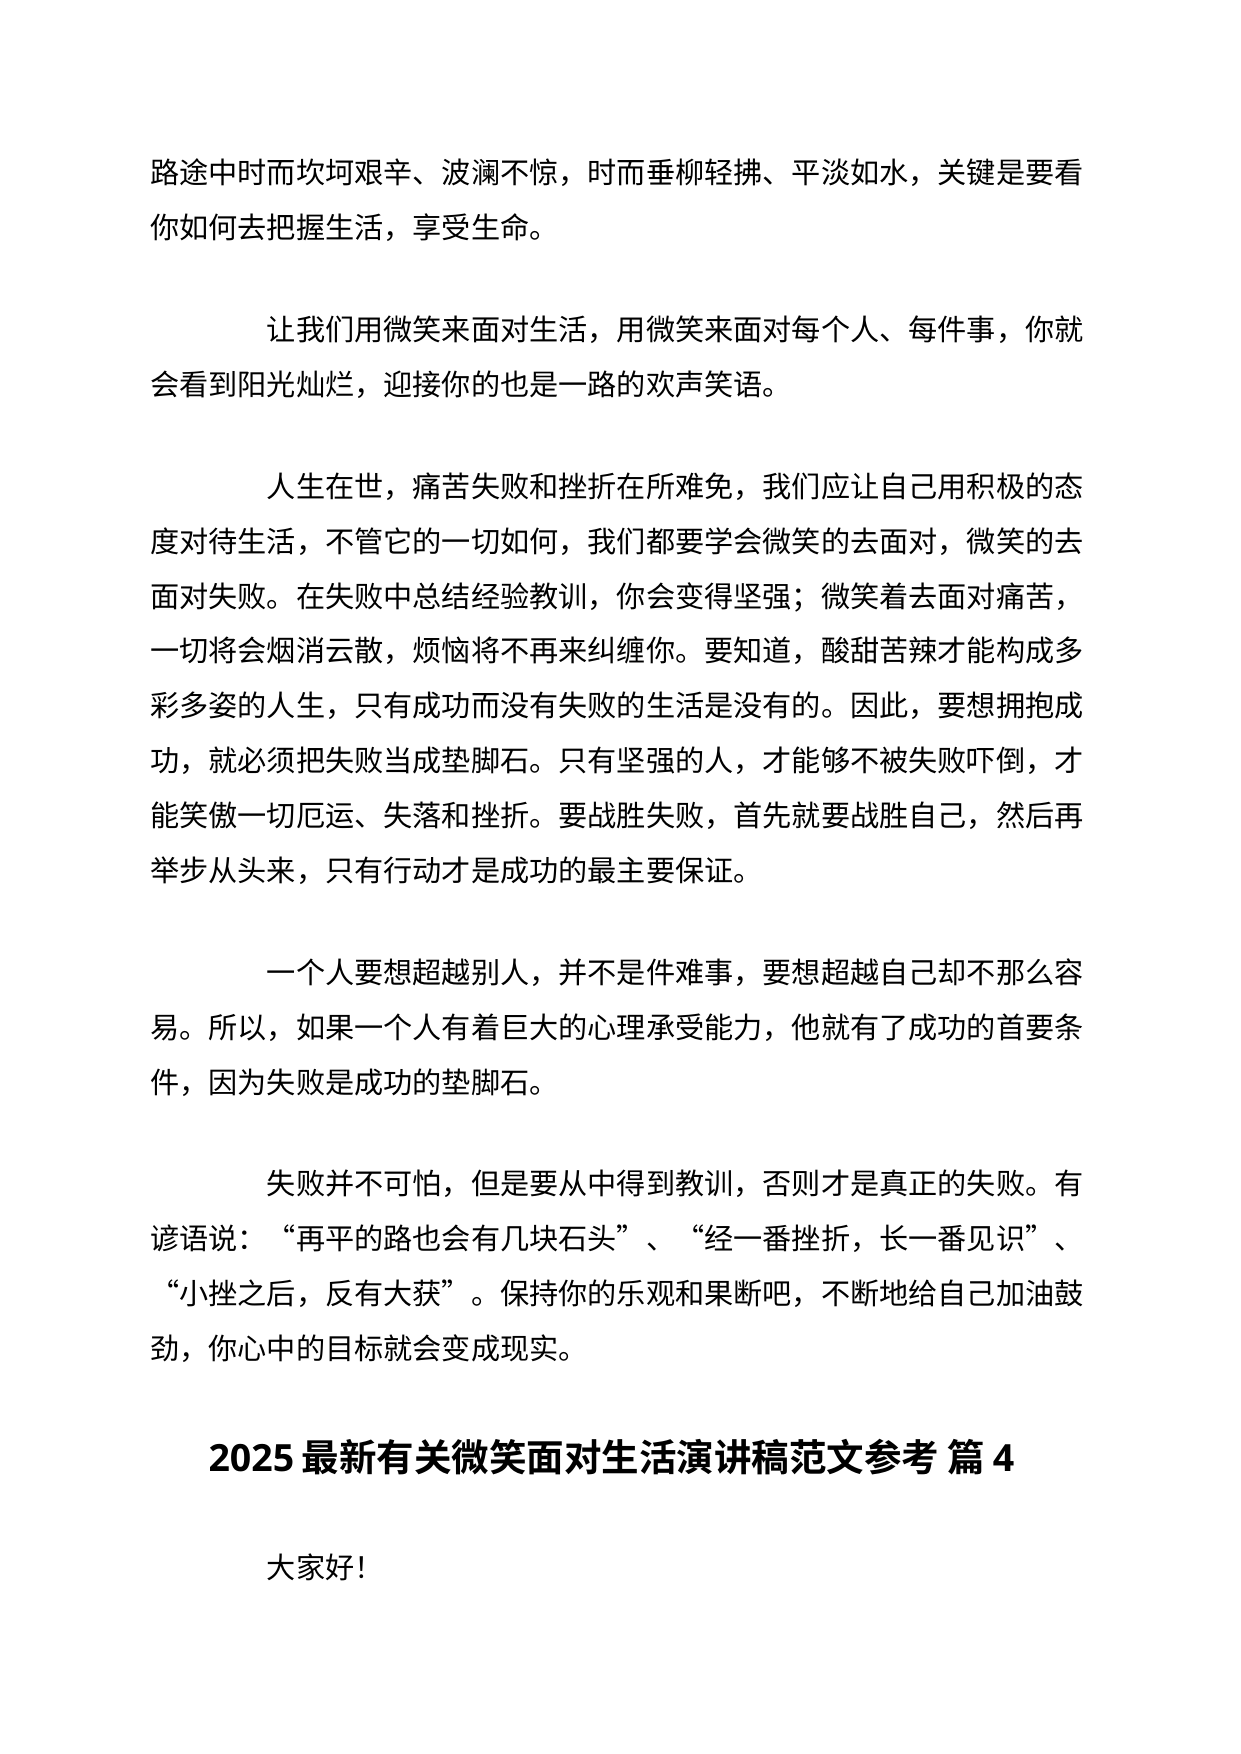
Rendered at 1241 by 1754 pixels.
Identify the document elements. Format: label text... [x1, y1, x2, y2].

text 人生在世，痛苦失败和挫折在所难免，我们应让自己用积极的态度对待生活，不管它的一切如何，我们都要学会微笑的去面对，微笑的去面对失败。在失败中总结经验教训，你会变得坚强；微笑着去面对痛苦，一切将会烟消云散，烦恼将不再来纠缠你。要知道，酸甜苦辣才能构成多彩多姿的人生，只有成功而没有失败的生活是没有的。因此，要想拥抱成功，就必须把失败当成垫脚石。只有坚强的人，才能够不被失败吓倒，才能笑傲一切厄运、失落和挫折。要战胜失败，首先就要战胜自己，然后再举步从头来，只有行动才是成功的最主要保证。 [150, 463, 1090, 890]
text 一个人要想超越别人，并不是件难事，要想超越自己却不那么容易。所以，如果一个人有着巨大的心理承受能力，他就有了成功的首要条件，因为失败是成功的垫脚石。 [150, 949, 1090, 1101]
text 让我们用微笑来面对生活，用微笑来面对每个人、每件事，你就会看到阳光灿烂，迎接你的也是一路的欢声笑语。 [150, 307, 1090, 404]
text 2025最新有关微笑面对生活演讲稿范文参考 篇4 [150, 1427, 1090, 1482]
text 大家好！ [150, 1545, 1090, 1587]
text 失败并不可怕，但是要从中得到教训，否则才是真正的失败。有谚语说：“再平的路也会有几块石头”、“经一番挫折，长一番见识”、“小挫之后，反有大获”。保持你的乐观和果断吧，不断地给自己加油鼓劲，你心中的目标就会变成现实。 [150, 1161, 1090, 1368]
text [150, 150, 1090, 247]
